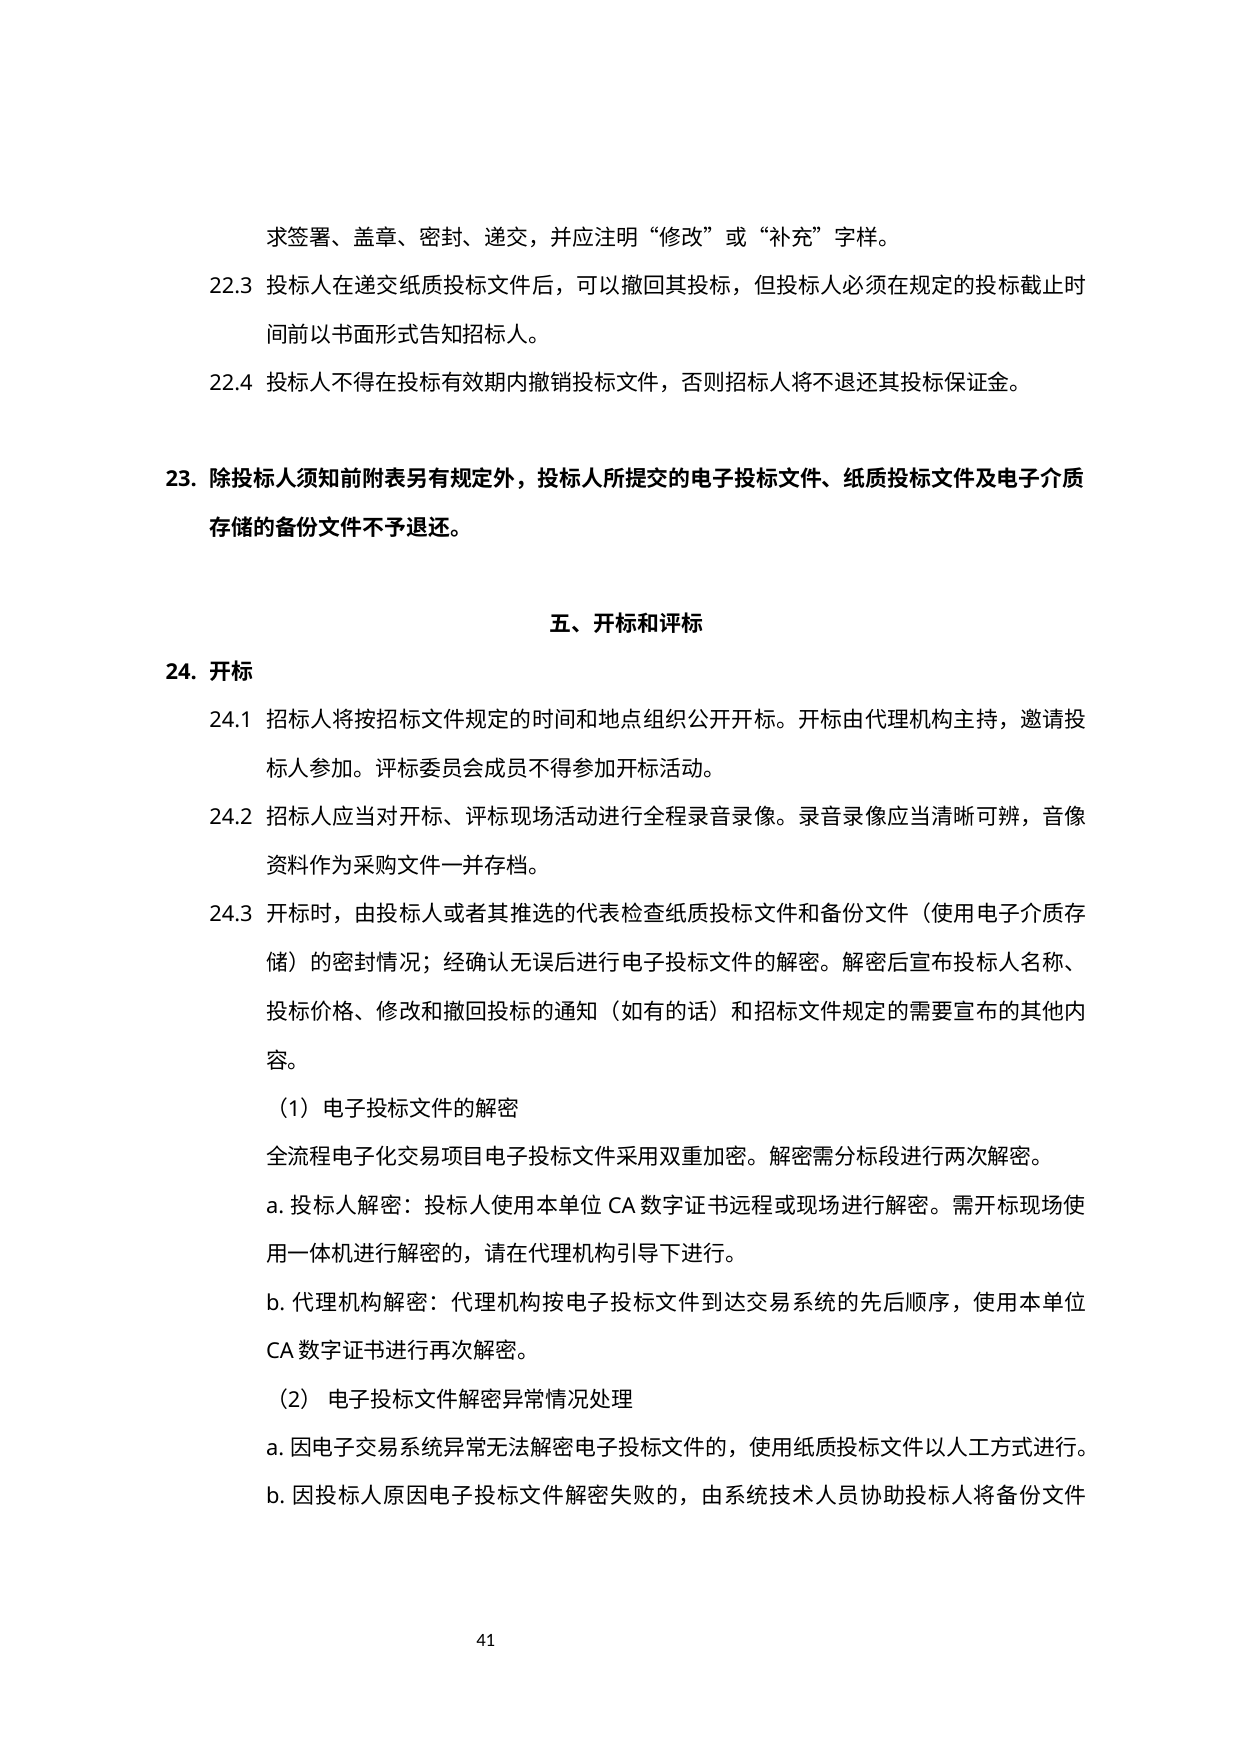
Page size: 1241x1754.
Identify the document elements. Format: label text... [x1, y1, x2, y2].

list 开标 [165, 653, 1087, 686]
text a. 因电子交易系统异常无法解密电子投标文件的，使用纸质投标文件以人工方式进行。 [266, 1430, 1087, 1462]
text （1）电子投标文件的解密 [266, 1091, 1087, 1123]
text 全流程电子化交易项目电子投标文件采用双重加密。解密需分标段进行两次解密。 [266, 1139, 1087, 1171]
list 投标人不得在投标有效期内撤销投标文件，否则招标人将不退还其投标保证金。 [209, 365, 1087, 397]
text b. 代理机构解密：代理机构按电子投标文件到达交易系统的先后顺序，使用本单位CA数字证书进行再次解密。 [266, 1284, 1087, 1366]
list 招标人应当对开标、评标现场活动进行全程录音录像。录音录像应当清晰可辨，音像资料作为采购文件一并存档。 [209, 799, 1087, 880]
list 投标人在递交纸质投标文件后，可以撤回其投标，但投标人必须在规定的投标截止时间前以书面形式告知招标人。 [209, 268, 1087, 349]
text （2） 电子投标文件解密异常情况处理 [266, 1381, 1087, 1414]
text a. 投标人解密：投标人使用本单位CA数字证书远程或现场进行解密。需开标现场使用一体机进行解密的，请在代理机构引导下进行。 [266, 1187, 1087, 1268]
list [209, 219, 1087, 252]
list 开标时，由投标人或者其推选的代表检查纸质投标文件和备份文件（使用电子介质存储）的密封情况；经确认无误后进行电子投标文件的解密。解密后宣布投标人名称、投标价格、修改和撤回投标的通知（如有的话）和招标文件规定的需要宣布的其他内容。 [209, 896, 1087, 1075]
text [266, 1478, 1087, 1511]
list 除投标人须知前附表另有规定外，投标人所提交的电子投标文件、纸质投标文件及电子介质存储的备份文件不予退还。 [165, 461, 1087, 542]
list 招标人将按招标文件规定的时间和地点组织公开开标。开标由代理机构主持，邀请投标人参加。评标委员会成员不得参加开标活动。 [209, 702, 1087, 783]
text 五、开标和评标 [165, 605, 1087, 638]
